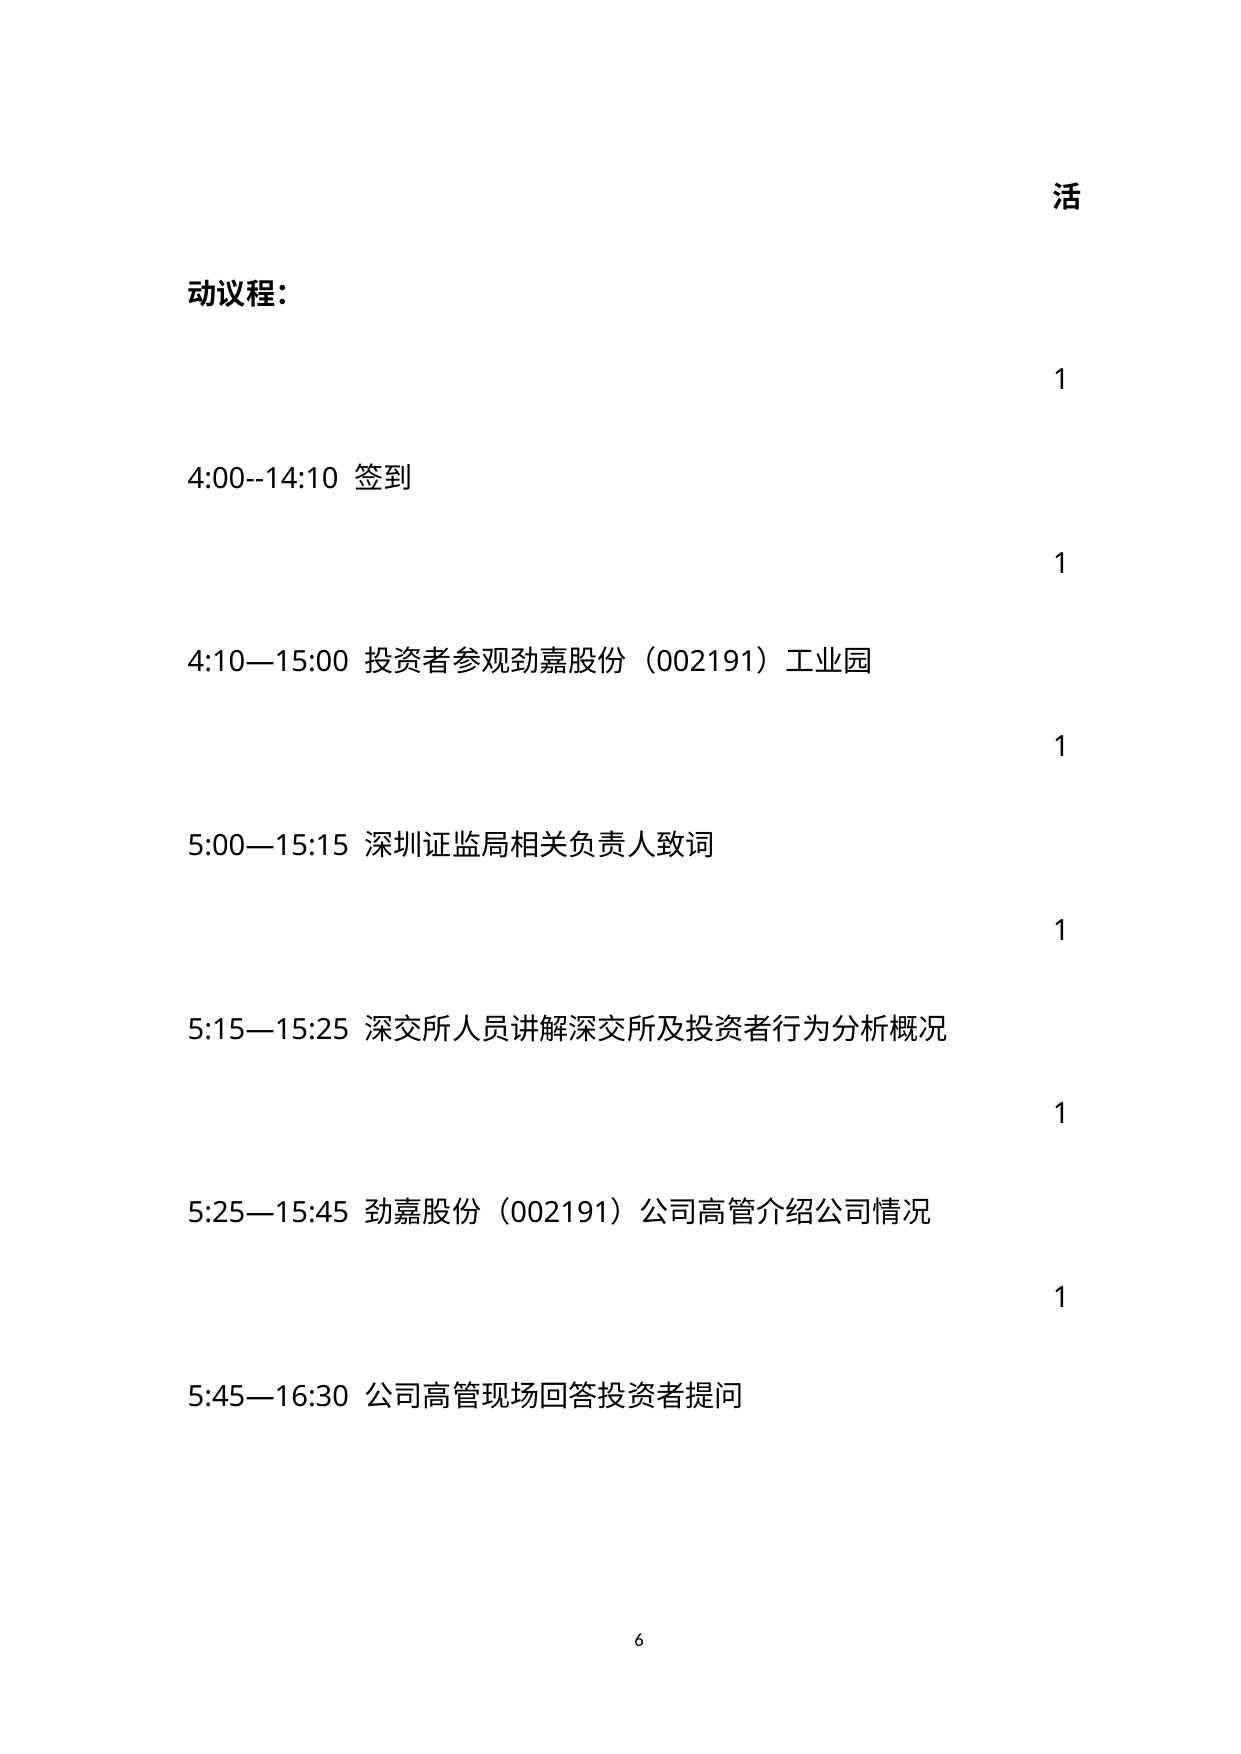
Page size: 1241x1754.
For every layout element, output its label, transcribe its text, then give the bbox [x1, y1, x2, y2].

text 15:15—15:25 深交所人员讲解深交所及投资者行为分析概况 [187, 897, 1053, 1059]
text 15:45—16:30 公司高管现场回答投资者提问 [187, 1264, 1053, 1426]
text 14:10—15:00 投资者参观劲嘉股份（002191）工业园 [187, 529, 1053, 692]
text 活动议程： [187, 162, 1053, 324]
text 14:00--14:10 签到 [187, 346, 1053, 508]
text 15:00—15:15 深圳证监局相关负责人致词 [187, 713, 1053, 875]
text 15:25—15:45 劲嘉股份（002191）公司高管介绍公司情况 [187, 1080, 1053, 1243]
